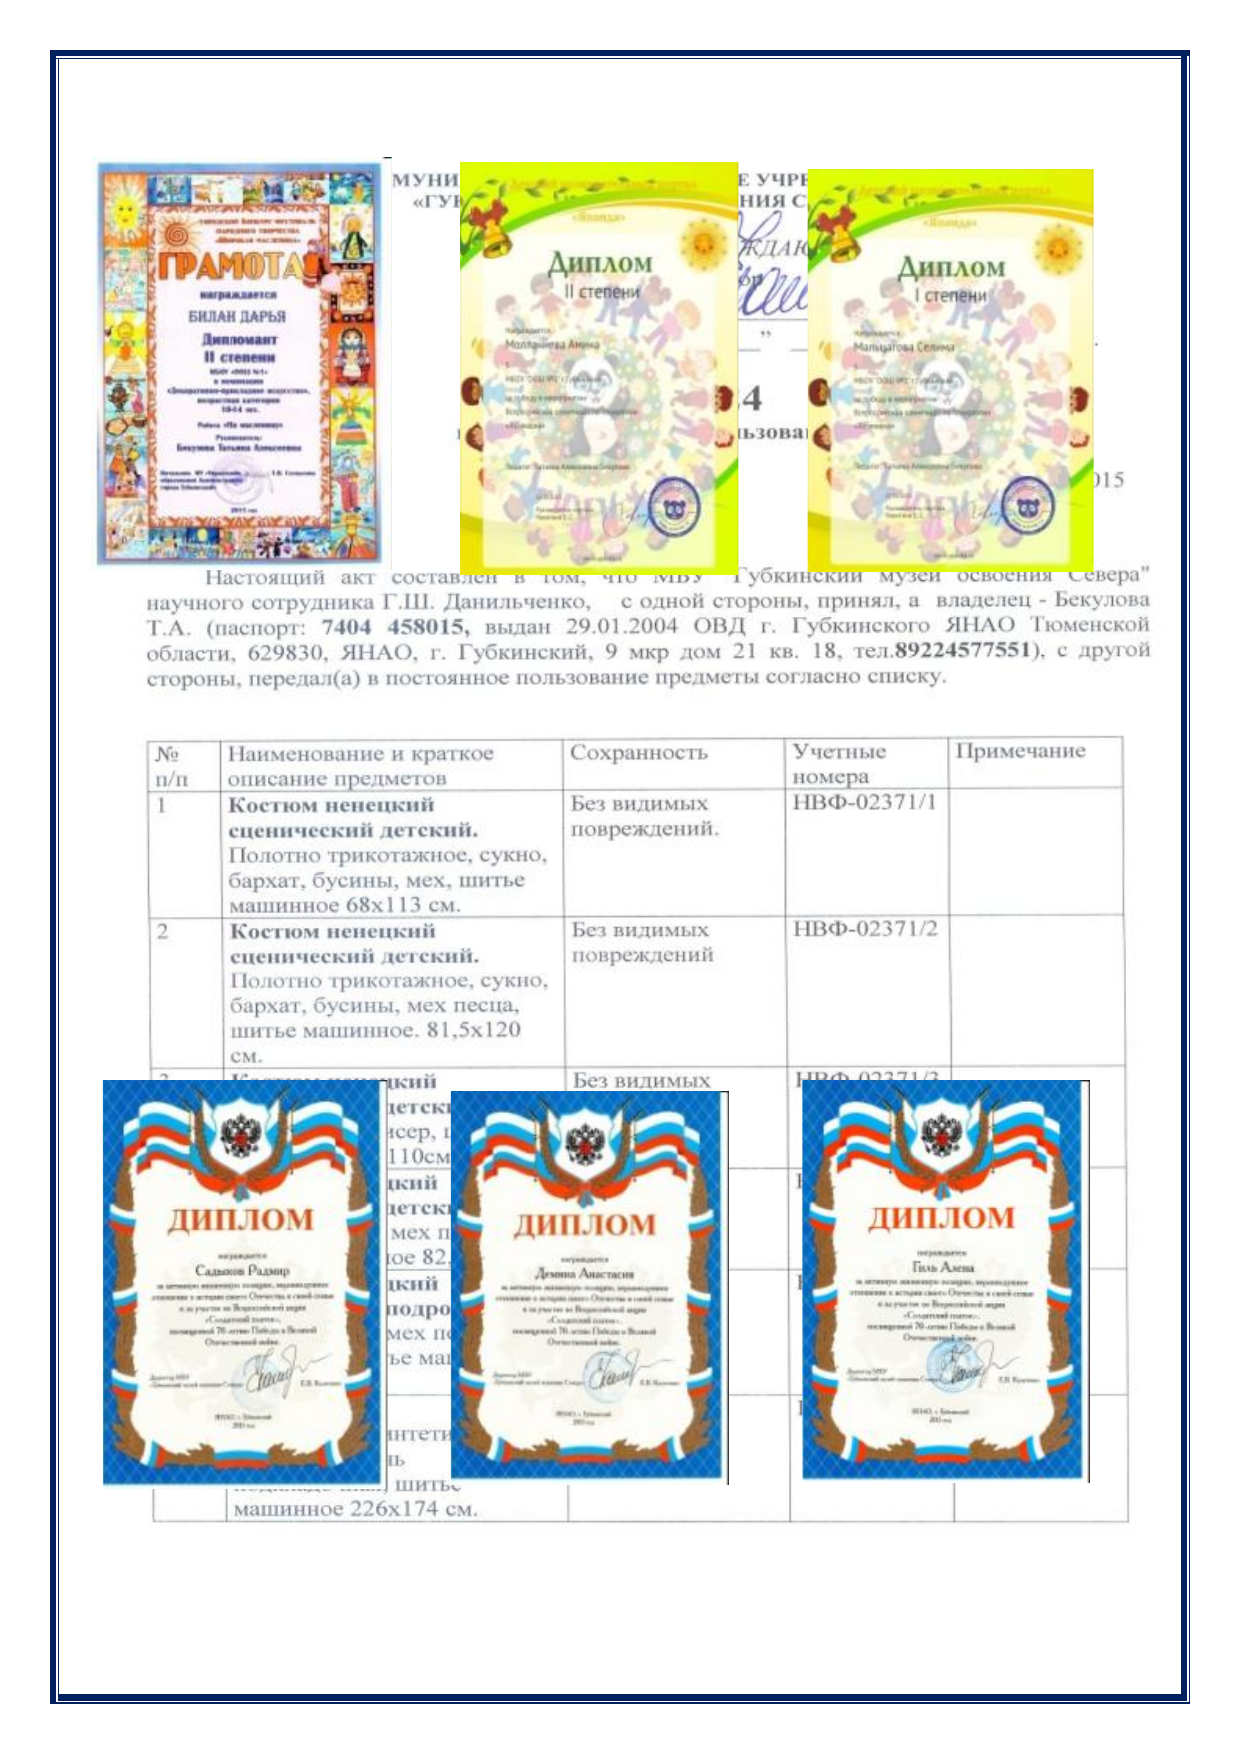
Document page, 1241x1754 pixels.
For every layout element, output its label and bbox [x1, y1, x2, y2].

picture [91, 147, 1173, 1591]
